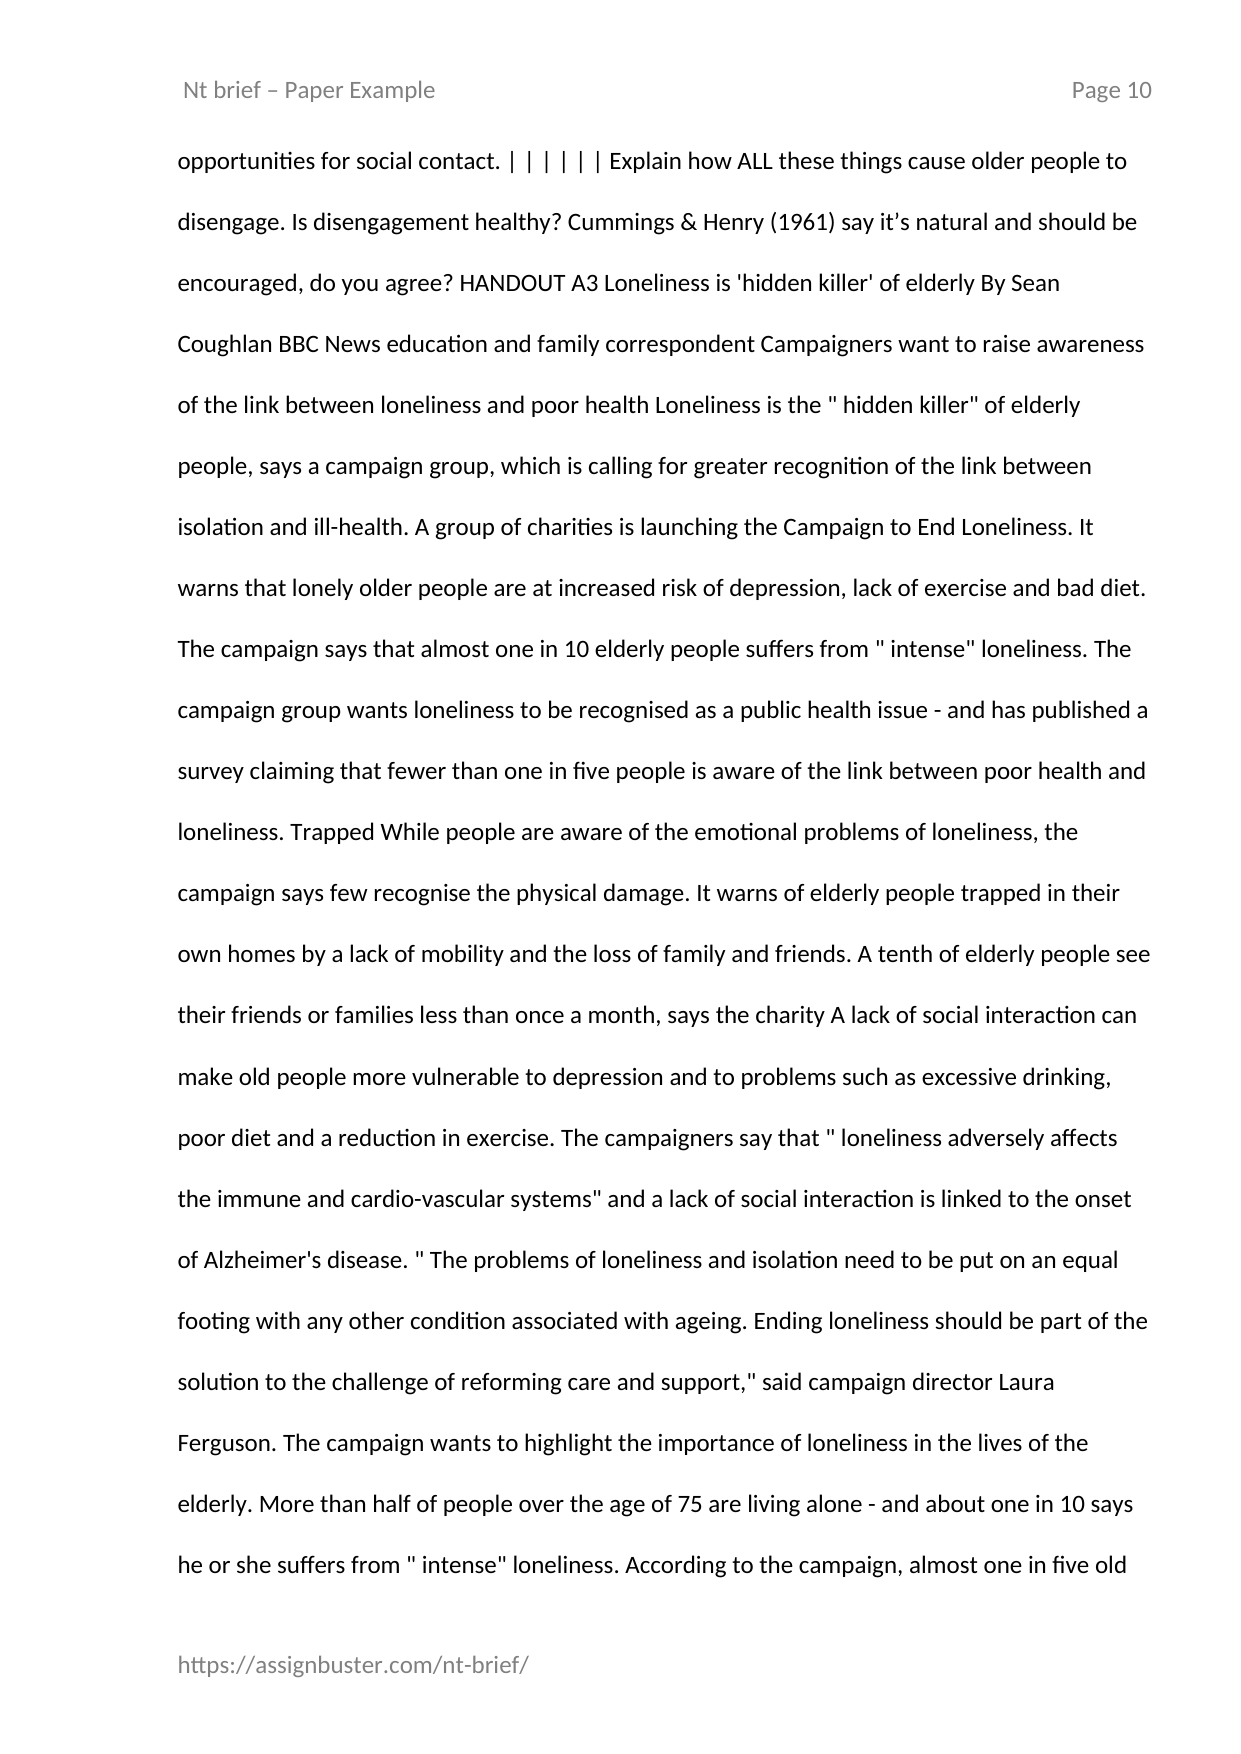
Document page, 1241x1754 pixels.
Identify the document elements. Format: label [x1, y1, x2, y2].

text [177, 145, 1152, 1579]
